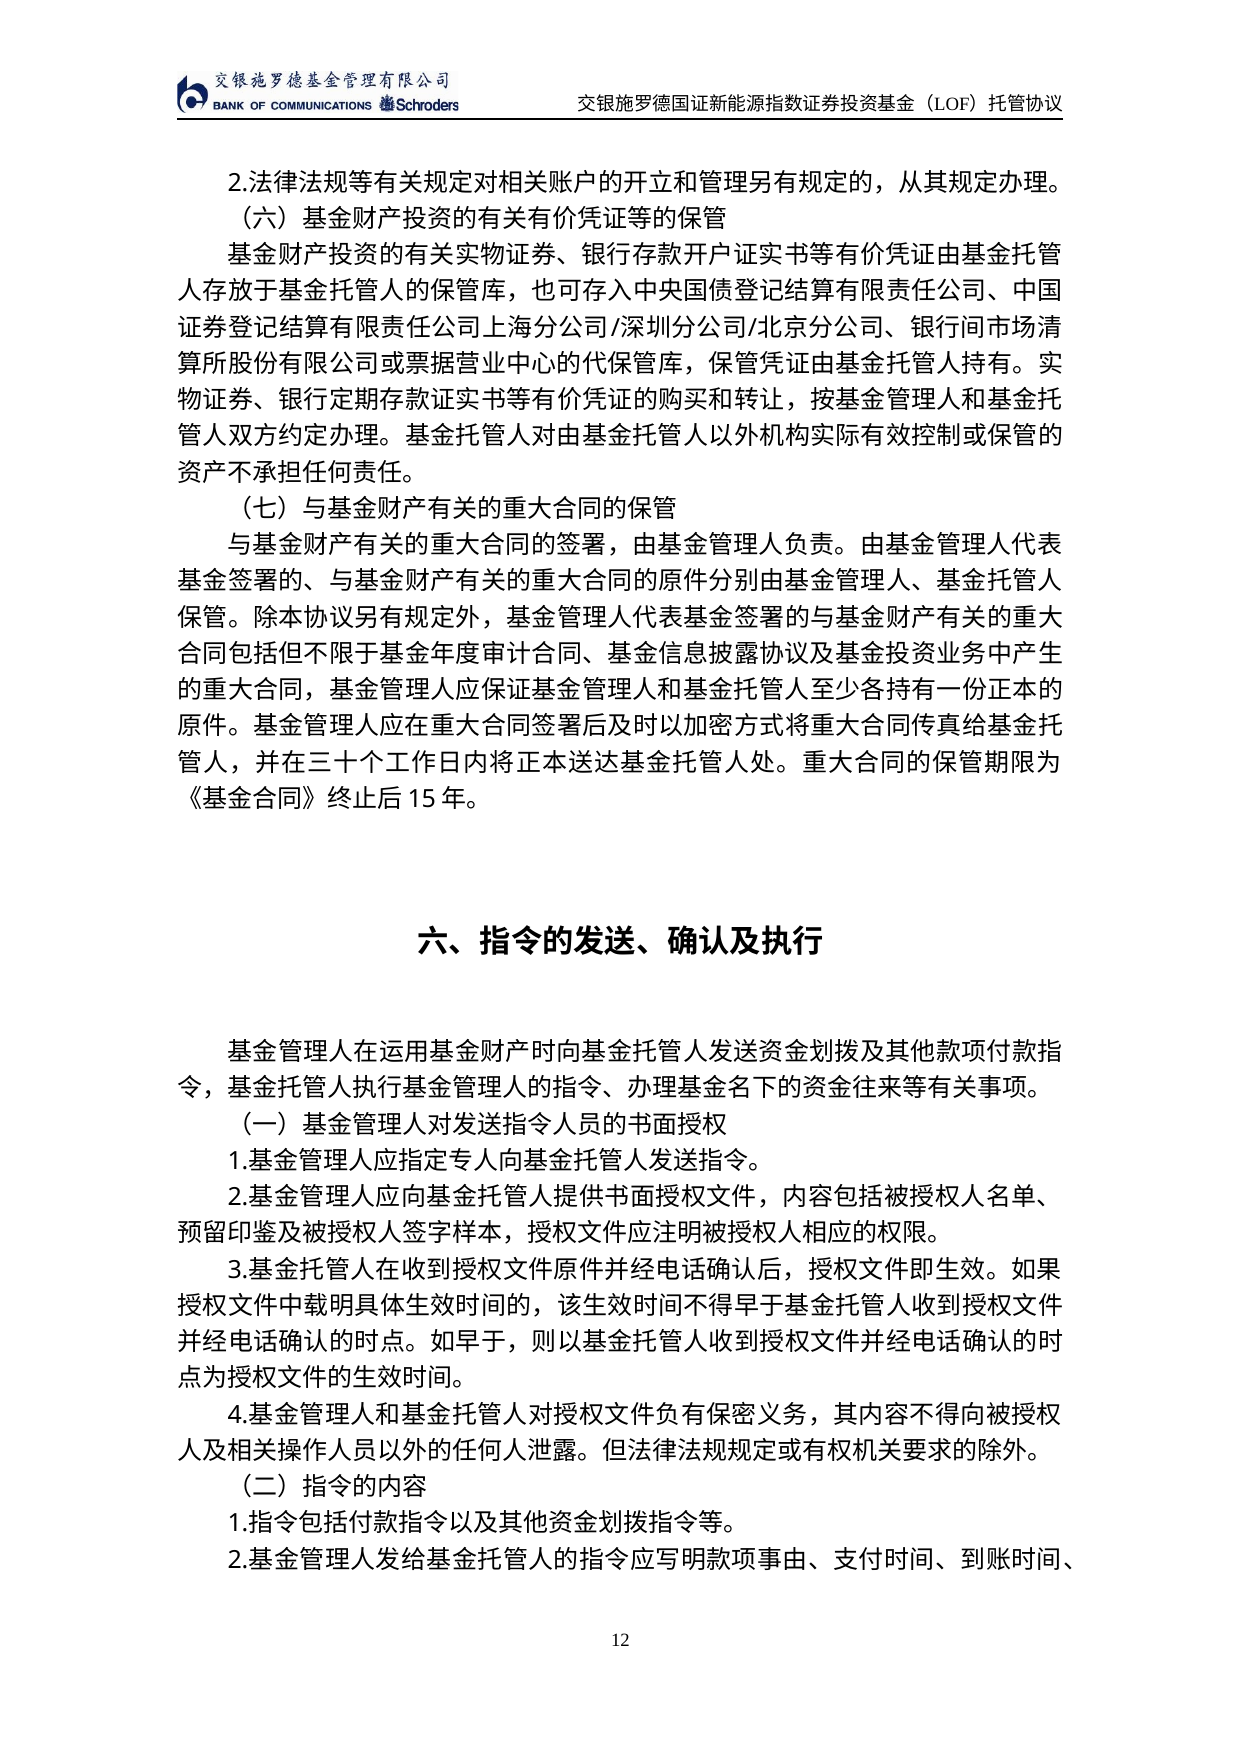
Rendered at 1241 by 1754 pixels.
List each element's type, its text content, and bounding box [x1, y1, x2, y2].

text （六）基金财产投资的有关有价凭证等的保管 [177, 198, 1063, 234]
subtitle 六、指令的发送、确认及执行 [177, 907, 1063, 972]
text 与基金财产有关的重大合同的签署，由基金管理人负责。由基金管理人代表基金签署的、与基金财产有关的重大合同的原件分别由基金管理人、基金托管人保管。除本协议另有规定外，基金管理人代表基金签署的与基金财产有关的重大合同包括但不限于基金年度审计合同、基金信息披露协议及基金投资业务中产生的重大合同，基金管理人应保证基金管理人和基金托管人至少各持有一份正本的原件。基金管理人应在重大合同签署后及时以加密方式将重大合同传真给基金托管人，并在三十个工作日内将正本送达基金托管人处。重大合同的保管期限为《基金合同》终止后15年。 [177, 524, 1063, 814]
text 2.基金管理人应向基金托管人提供书面授权文件，内容包括被授权人名单、预留印鉴及被授权人签字样本，授权文件应注明被授权人相应的权限。 [177, 1177, 1063, 1249]
text 1.基金管理人应指定专人向基金托管人发送指令。 [177, 1140, 1063, 1177]
text （七）与基金财产有关的重大合同的保管 [177, 488, 1063, 524]
text 3.基金托管人在收到授权文件原件并经电话确认后，授权文件即生效。如果授权文件中载明具体生效时间的，该生效时间不得早于基金托管人收到授权文件并经电话确认的时点。如早于，则以基金托管人收到授权文件并经电话确认的时点为授权文件的生效时间。 [177, 1249, 1063, 1394]
text 基金财产投资的有关实物证券、银行存款开户证实书等有价凭证由基金托管人存放于基金托管人的保管库，也可存入中央国债登记结算有限责任公司、中国证券登记结算有限责任公司上海分公司/深圳分公司/北京分公司、银行间市场清算所股份有限公司或票据营业中心的代保管库，保管凭证由基金托管人持有。实物证券、银行定期存款证实书等有价凭证的购买和转让，按基金管理人和基金托管人双方约定办理。基金托管人对由基金托管人以外机构实际有效控制或保管的资产不承担任何责任。 [177, 234, 1063, 488]
picture [177, 71, 459, 113]
text （一）基金管理人对发送指令人员的书面授权 [177, 1104, 1063, 1140]
text 2.法律法规等有关规定对相关账户的开立和管理另有规定的，从其规定办理。 [177, 162, 1063, 198]
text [177, 1539, 1063, 1575]
text 1.指令包括付款指令以及其他资金划拨指令等。 [177, 1503, 1063, 1539]
text （二）指令的内容 [177, 1467, 1063, 1503]
text 基金管理人在运用基金财产时向基金托管人发送资金划拨及其他款项付款指令，基金托管人执行基金管理人的指令、办理基金名下的资金往来等有关事项。 [177, 1032, 1063, 1104]
text 4.基金管理人和基金托管人对授权文件负有保密义务，其内容不得向被授权人及相关操作人员以外的任何人泄露。但法律法规规定或有权机关要求的除外。 [177, 1394, 1063, 1467]
